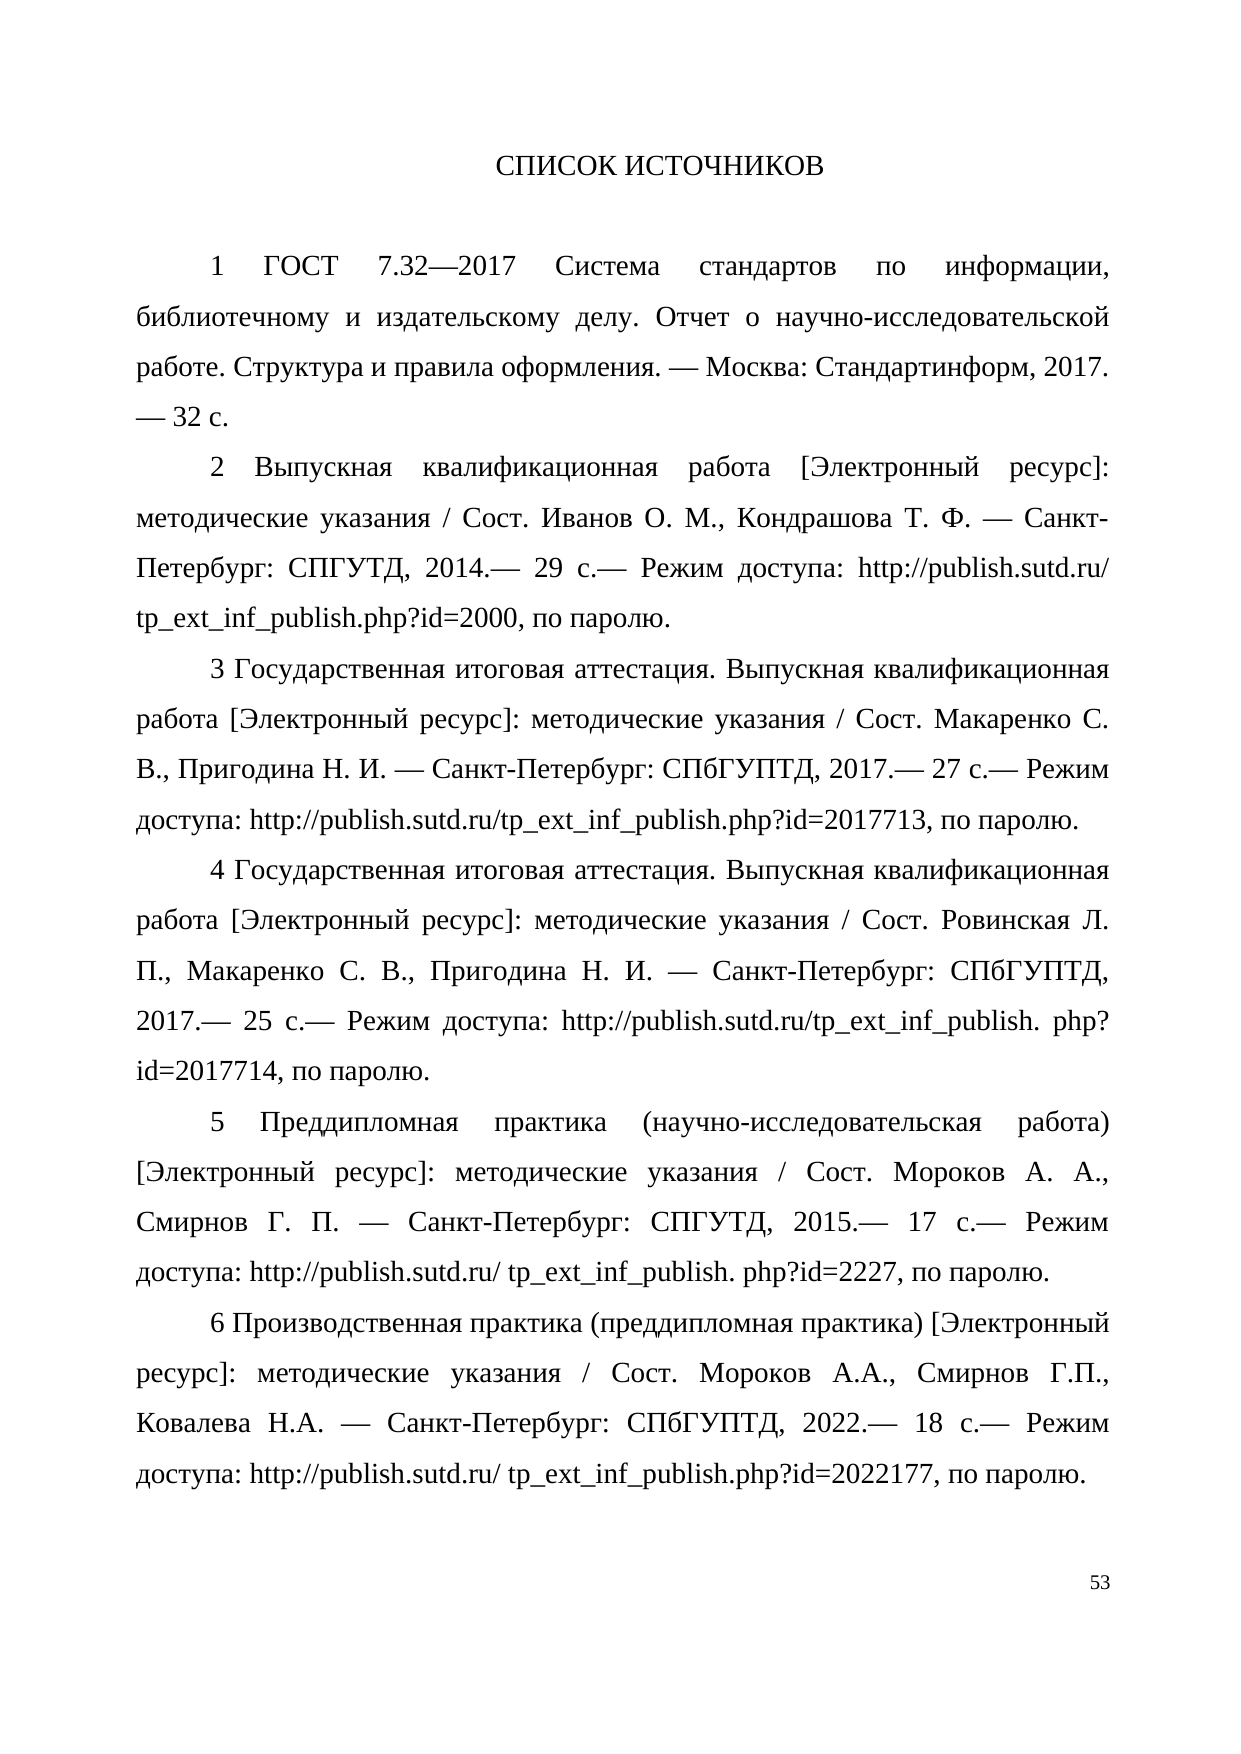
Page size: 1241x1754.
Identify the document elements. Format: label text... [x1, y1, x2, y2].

text 1 ГОСТ 7.32—2017 Система стандартов по информации, библиотечному и издательскому делу. Отчет о научно-исследовательской работе. Структура и правила оформления. — Москва: Стандартинформ, 2017. — 32 с. [136, 248, 1110, 433]
text 6 Производственная практика (преддипломная практика) [Электронный ресурс]: методические указания / Сост. Мороков А.А., Смирнов Г.П., Ковалева Н.А. — Санкт-Петербург: СПбГУПТД, 2022.— 18 c.— Режим доступа: http://publish.sutd.ru/ tp_ext_inf_publish.php?id=2022177, по паролю. [136, 1305, 1110, 1489]
text 4 Государственная итоговая аттестация. Выпускная квалификационная работа [Электронный ресурс]: методические указания / Сост. Ровинская Л. П., Макаренко С. В., Пригодина Н. И. — Санкт-Петербург: СПбГУПТД, 2017.— 25 c.— Режим доступа: http://publish.sutd.ru/tp_ext_inf_publish. php?id=2017714, по паролю. [136, 852, 1110, 1087]
text 2 Выпускная квалификационная работа [Электронный ресурс]: методические указания / Сост. Иванов О. М., Кондрашова Т. Ф. — Санкт-Петербург: СПГУТД, 2014.— 29 c.— Режим доступа: http://publish.sutd.ru/ tp_ext_inf_publish.php?id=2000, по паролю. [136, 449, 1110, 634]
text 3 Государственная итоговая аттестация. Выпускная квалификационная работа [Электронный ресурс]: методические указания / Сост. Макаренко С. В., Пригодина Н. И. — Санкт-Петербург: СПбГУПТД, 2017.— 27 c.— Режим доступа: http://publish.sutd.ru/tp_ext_inf_publish.php?id=2017713, по паролю. [136, 651, 1110, 835]
text СПИСОК ИСТОЧНИКОВ [136, 148, 1110, 181]
text 5 Преддипломная практика (научно-исследовательская работа) [Электронный ресурс]: методические указания / Сост. Мороков А. А., Смирнов Г. П. — Санкт-Петербург: СПГУТД, 2015.— 17 c.— Режим доступа: http://publish.sutd.ru/ tp_ext_inf_publish. php?id=2227, по паролю. [136, 1104, 1110, 1288]
